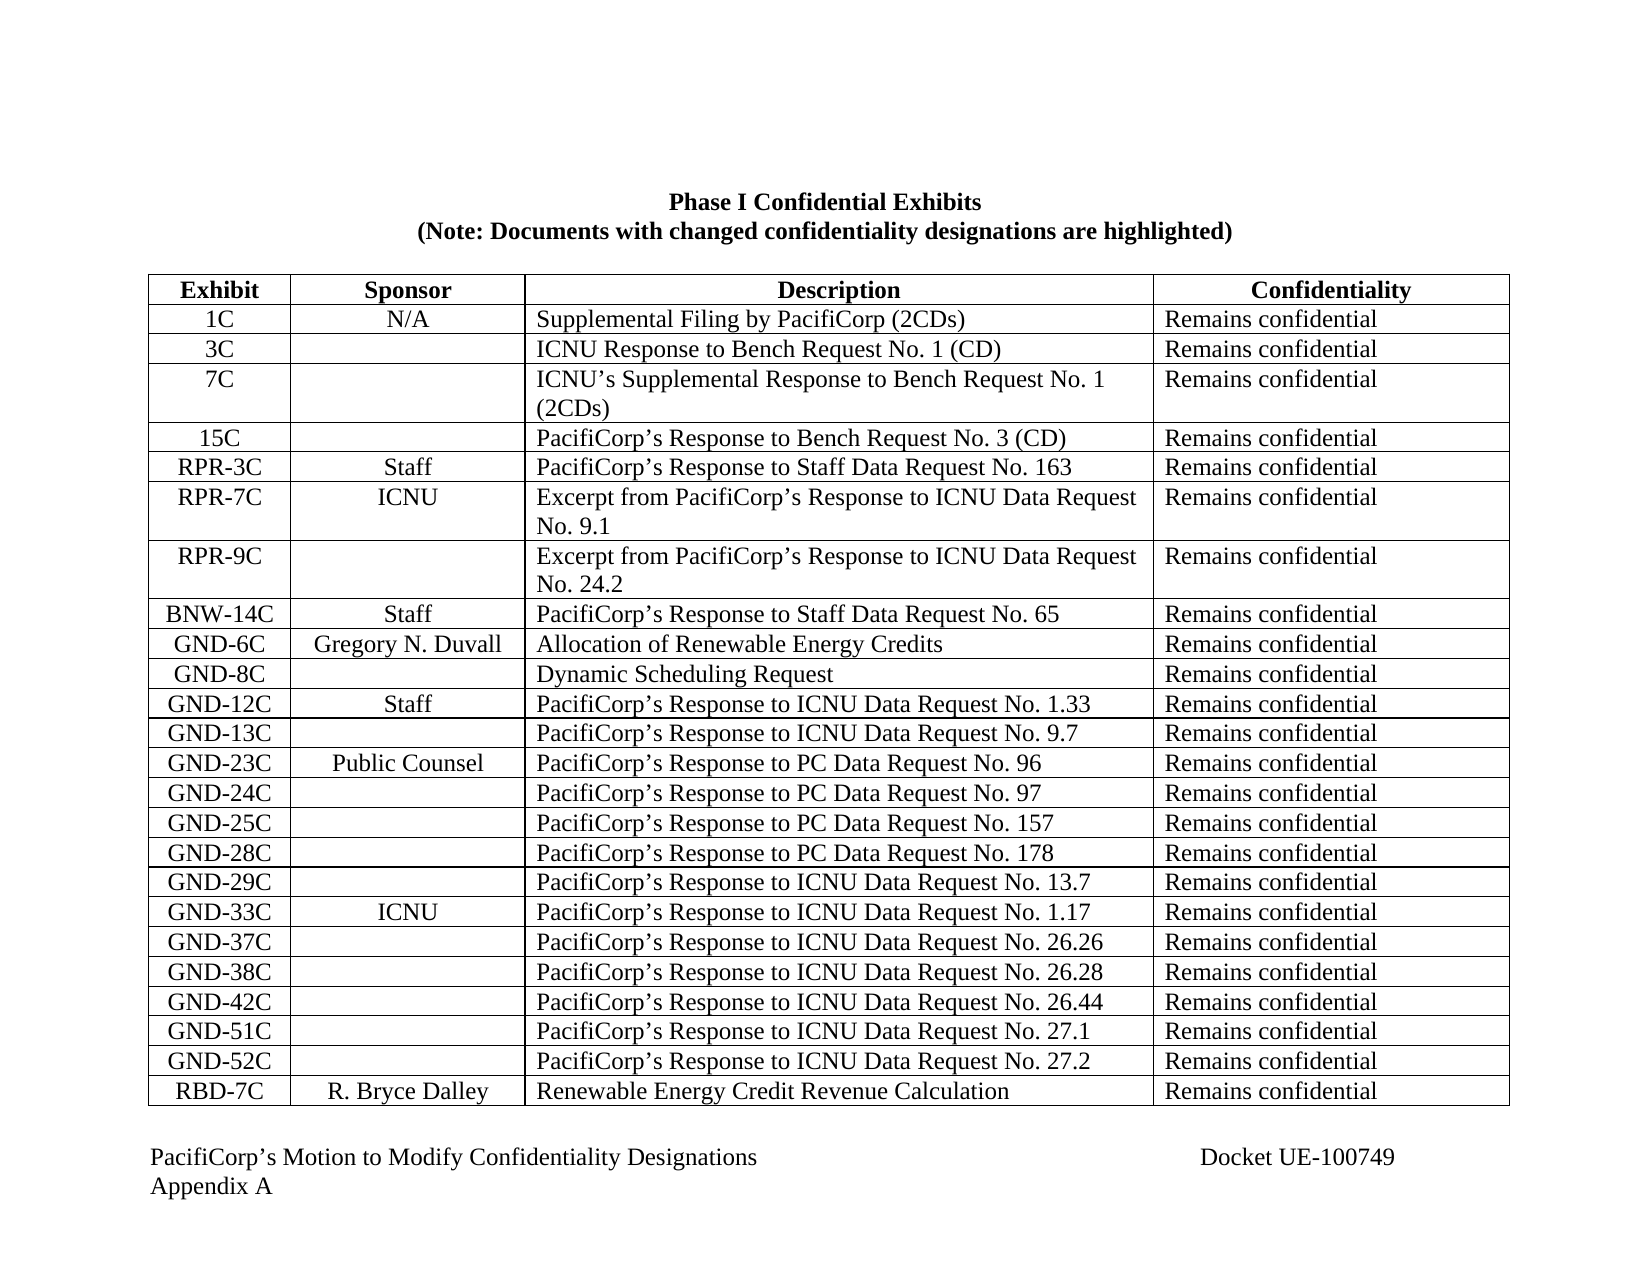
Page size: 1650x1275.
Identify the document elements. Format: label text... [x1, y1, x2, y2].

table_cell BNW-14C [149, 599, 290, 628]
table_cell Remains confidential [1154, 482, 1509, 540]
table_cell Remains confidential [1154, 748, 1509, 777]
table_cell N/A [291, 305, 524, 333]
table_cell 7C [149, 364, 290, 422]
table_cell ICNU [291, 482, 524, 540]
table_cell Remains confidential [1154, 364, 1509, 422]
table_header Exhibit [149, 275, 290, 303]
table_cell Remains confidential [1154, 629, 1509, 658]
table_cell PacifiCorp’s Response to ICNU Data Request No. 9.7 [526, 719, 1153, 747]
table_cell PacifiCorp’s Response to ICNU Data Request No. 26.44 [526, 987, 1153, 1015]
table_cell [291, 719, 524, 747]
table_cell Remains confidential [1154, 689, 1509, 717]
table_cell Remains confidential [1154, 1016, 1509, 1045]
table_cell PacifiCorp’s Response to PC Data Request No. 178 [526, 838, 1153, 866]
table_cell GND-8C [149, 659, 290, 688]
table_cell 1C [149, 305, 290, 333]
text Phase I Confidential Exhibits [150, 187, 1500, 216]
table_cell 15C [149, 423, 290, 451]
table_cell Remains confidential [1154, 808, 1509, 837]
table_cell Staff [291, 599, 524, 628]
table_cell GND-13C [149, 719, 290, 747]
table_cell GND-33C [149, 897, 290, 926]
table_cell GND-12C [149, 689, 290, 717]
table_cell GND-25C [149, 808, 290, 837]
table_cell GND-6C [149, 629, 290, 658]
table_header Sponsor [291, 275, 524, 303]
table_cell [291, 364, 524, 422]
table_cell R. Bryce Dalley [291, 1076, 524, 1105]
table_cell Remains confidential [1154, 305, 1509, 333]
table_header Confidentiality [1154, 275, 1509, 303]
table_cell GND-52C [149, 1046, 290, 1075]
table_cell Remains confidential [1154, 423, 1509, 451]
table_cell Remains confidential [1154, 897, 1509, 926]
table_cell GND-29C [149, 868, 290, 896]
table_cell Excerpt from PacifiCorp’s Response to ICNU Data Request No. 9.1 [526, 482, 1153, 540]
table_cell PacifiCorp’s Response to ICNU Data Request No. 1.17 [526, 897, 1153, 926]
table_cell PacifiCorp’s Response to ICNU Data Request No. 26.28 [526, 957, 1153, 986]
table_cell [291, 808, 524, 837]
table_cell RPR-9C [149, 541, 290, 598]
table_cell GND-51C [149, 1016, 290, 1045]
table_cell PacifiCorp’s Response to Staff Data Request No. 163 [526, 452, 1153, 481]
text (Note: Documents with changed confidentiality designations are highlighted) [150, 216, 1500, 245]
table_cell GND-23C [149, 748, 290, 777]
table_cell Staff [291, 689, 524, 717]
table_cell Public Counsel [291, 748, 524, 777]
table_cell [291, 659, 524, 688]
table_cell GND-42C [149, 987, 290, 1015]
table_cell RPR-3C [149, 452, 290, 481]
table_cell ICNU [291, 897, 524, 926]
table_cell Gregory N. Duvall [291, 629, 524, 658]
table_cell [291, 334, 524, 363]
table_cell PacifiCorp’s Response to ICNU Data Request No. 27.1 [526, 1016, 1153, 1045]
table_cell Remains confidential [1154, 719, 1509, 747]
table_cell Remains confidential [1154, 868, 1509, 896]
table_cell PacifiCorp’s Response to ICNU Data Request No. 26.26 [526, 927, 1153, 956]
table_cell [291, 868, 524, 896]
table_cell Excerpt from PacifiCorp’s Response to ICNU Data Request No. 24.2 [526, 541, 1153, 598]
table_cell Remains confidential [1154, 987, 1509, 1015]
table_cell PacifiCorp’s Response to Staff Data Request No. 65 [526, 599, 1153, 628]
table_cell PacifiCorp’s Response to PC Data Request No. 96 [526, 748, 1153, 777]
table_cell [291, 957, 524, 986]
table_cell PacifiCorp’s Response to ICNU Data Request No. 1.33 [526, 689, 1153, 717]
table_cell Dynamic Scheduling Request [526, 659, 1153, 688]
table_cell ICNU’s Supplemental Response to Bench Request No. 1 (2CDs) [526, 364, 1153, 422]
table_cell Remains confidential [1154, 599, 1509, 628]
table_cell Remains confidential [1154, 957, 1509, 986]
table_cell Remains confidential [1154, 927, 1509, 956]
table_cell Staff [291, 452, 524, 481]
table_cell Remains confidential [1154, 659, 1509, 688]
table_cell Remains confidential [1154, 541, 1509, 598]
table_cell Allocation of Renewable Energy Credits [526, 629, 1153, 658]
table_cell Remains confidential [1154, 1046, 1509, 1075]
table_cell Remains confidential [1154, 838, 1509, 866]
table_cell [291, 1046, 524, 1075]
table_cell ICNU Response to Bench Request No. 1 (CD) [526, 334, 1153, 363]
table_cell 3C [149, 334, 290, 363]
table_cell [291, 541, 524, 598]
table_cell Supplemental Filing by PacifiCorp (2CDs) [526, 305, 1153, 333]
table_cell RPR-7C [149, 482, 290, 540]
table_cell GND-37C [149, 927, 290, 956]
table_header Description [526, 275, 1153, 303]
table_cell [291, 778, 524, 807]
table_cell [291, 927, 524, 956]
table_cell PacifiCorp’s Response to PC Data Request No. 157 [526, 808, 1153, 837]
table_cell [291, 423, 524, 451]
table_cell PacifiCorp’s Response to Bench Request No. 3 (CD) [526, 423, 1153, 451]
table_cell Renewable Energy Credit Revenue Calculation [526, 1076, 1153, 1105]
table_cell [291, 838, 524, 866]
table_cell PacifiCorp’s Response to ICNU Data Request No. 13.7 [526, 868, 1153, 896]
table_cell PacifiCorp’s Response to PC Data Request No. 97 [526, 778, 1153, 807]
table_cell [1154, 1076, 1509, 1105]
table_cell Remains confidential [1154, 334, 1509, 363]
table_cell GND-38C [149, 957, 290, 986]
table_cell Remains confidential [1154, 452, 1509, 481]
table_cell [291, 1016, 524, 1045]
table_cell PacifiCorp’s Response to ICNU Data Request No. 27.2 [526, 1046, 1153, 1075]
table_cell Remains confidential [1154, 778, 1509, 807]
table_cell [291, 987, 524, 1015]
table_cell GND-28C [149, 838, 290, 866]
table_cell RBD-7C [149, 1076, 290, 1105]
table_cell GND-24C [149, 778, 290, 807]
